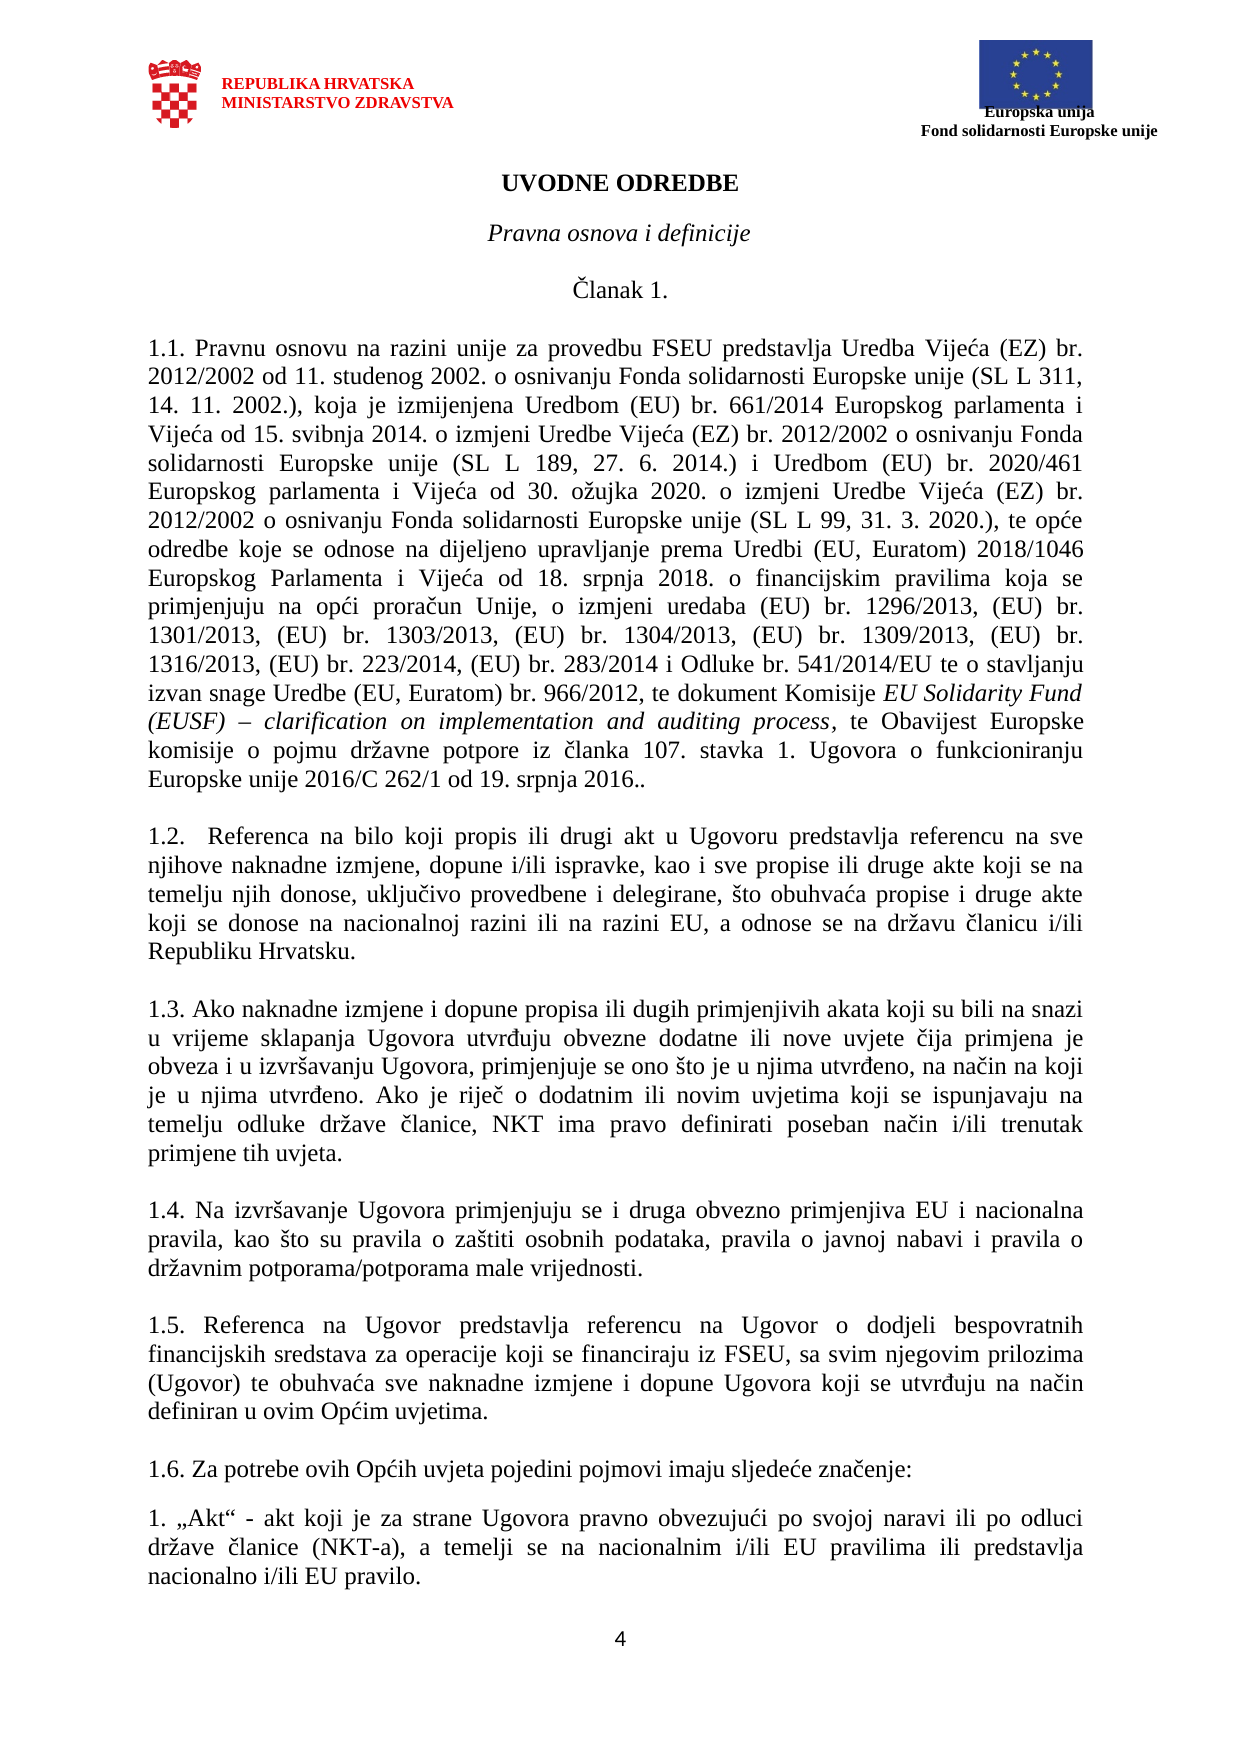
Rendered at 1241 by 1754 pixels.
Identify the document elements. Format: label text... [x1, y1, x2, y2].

picture [979, 40, 1093, 110]
text 1.2. Referenca na bilo koji propis ili drugi akt u Ugovoru predstavlja referencu na sve njihove naknadne izmjene, dopune i/ili ispravke, kao i sve propise ili druge akte koji se na temelju njih donose, uključivo provedbene i delegirane, što obuhvaća propise i druge akte koji se donose na nacionalnoj razini ili na razini EU, a odnose se na državu članicu i/ili Republiku Hrvatsku. [148, 821, 1084, 965]
text 1.4. Na izvršavanje Ugovora primjenjuju se i druga obvezno primjenjiva EU i nacionalna pravila, kao što su pravila o zaštiti osobnih podataka, pravila o javnoj nabavi i pravila o državnim potporama/potporama male vrijednosti. [148, 1195, 1084, 1281]
text 1. „Akt“ - akt koji je za strane Ugovora pravno obvezujući po svojoj naravi ili po odluci države članice (NKT-a), a temelji se na nacionalnim i/ili EU pravilima ili predstavlja nacionalno i/ili EU pravilo. [148, 1503, 1084, 1590]
text 1.1. Pravnu osnovu na razini unije za provedbu FSEU predstavlja Uredba Vijeća (EZ) br. 2012/2002 od 11. studenog 2002. o osnivanju Fonda solidarnosti Europske unije (SL L 311, 14. 11. 2002.), koja je izmijenjena Uredbom (EU) br. 661/2014 Europskog parlamenta i Vijeća od 15. svibnja 2014. o izmjeni Uredbe Vijeća (EZ) br. 2012/2002 o osnivanju Fonda solidarnosti Europske unije (SL L 189, 27. 6. 2014.) i Uredbom (EU) br. 2020/461 Europskog parlamenta i Vijeća od 30. ožujka 2020. o izmjeni Uredbe Vijeća (EZ) br. 2012/2002 o osnivanju Fonda solidarnosti Europske unije (SL L 99, 31. 3. 2020.), te opće odredbe koje se odnose na dijeljeno upravljanje prema Uredbi (EU, Euratom) 2018/1046 Europskog Parlamenta i Vijeća od 18. srpnja 2018. o financijskim pravilima koja se primjenjuju na opći proračun Unije, o izmjeni uredaba (EU) br. 1296/2013, (EU) br. 1301/2013, (EU) br. 1303/2013, (EU) br. 1304/2013, (EU) br. 1309/2013, (EU) br. 1316/2013, (EU) br. 223/2014, (EU) br. 283/2014 i Odluke br. 541/2014/EU te o stavljanju izvan snage Uredbe (EU, Euratom) br. 966/2012, te dokument Komisije EU Solidarity Fund (EUSF) – clarification on implementation and auditing process, te Obavijest Europske komisije o pojmu državne potpore iz članka 107. stavka 1. Ugovora o funkcioniranju Europske unije 2016/C 262/1 od 19. srpnja 2016.. [148, 333, 1084, 793]
text 1.3. Ako naknadne izmjene i dopune propisa ili dugih primjenjivih akata koji su bili na snazi u vrijeme sklapanja Ugovora utvrđuju obvezne dodatne ili nove uvjete čija primjena je obveza i u izvršavanju Ugovora, primjenjuje se ono što je u njima utvrđeno, na način na koji je u njima utvrđeno. Ako je riječ o dodatnim ili novim uvjetima koji se ispunjavaju na temelju odluke države članice, NKT ima pravo definirati poseban način i/ili trenutak primjene tih uvjeta. [148, 994, 1084, 1166]
subtitle UVODNE ODREDBE [148, 168, 1093, 197]
picture [147, 60, 200, 129]
subtitle Pravna osnova i definicije [148, 218, 1093, 246]
text 1.6. Za potrebe ovih Općih uvjeta pojedini pojmovi imaju sljedeće značenje: [148, 1454, 1084, 1483]
text Članak 1. [148, 275, 1093, 304]
text 1.5. Referenca na Ugovor predstavlja referencu na Ugovor o dodjeli bespovratnih financijskih sredstava za operacije koji se financiraju iz FSEU, sa svim njegovim prilozima (Ugovor) te obuhvaća sve naknadne izmjene i dopune Ugovora koji se utvrđuju na način definiran u ovim Općim uvjetima. [148, 1310, 1084, 1425]
